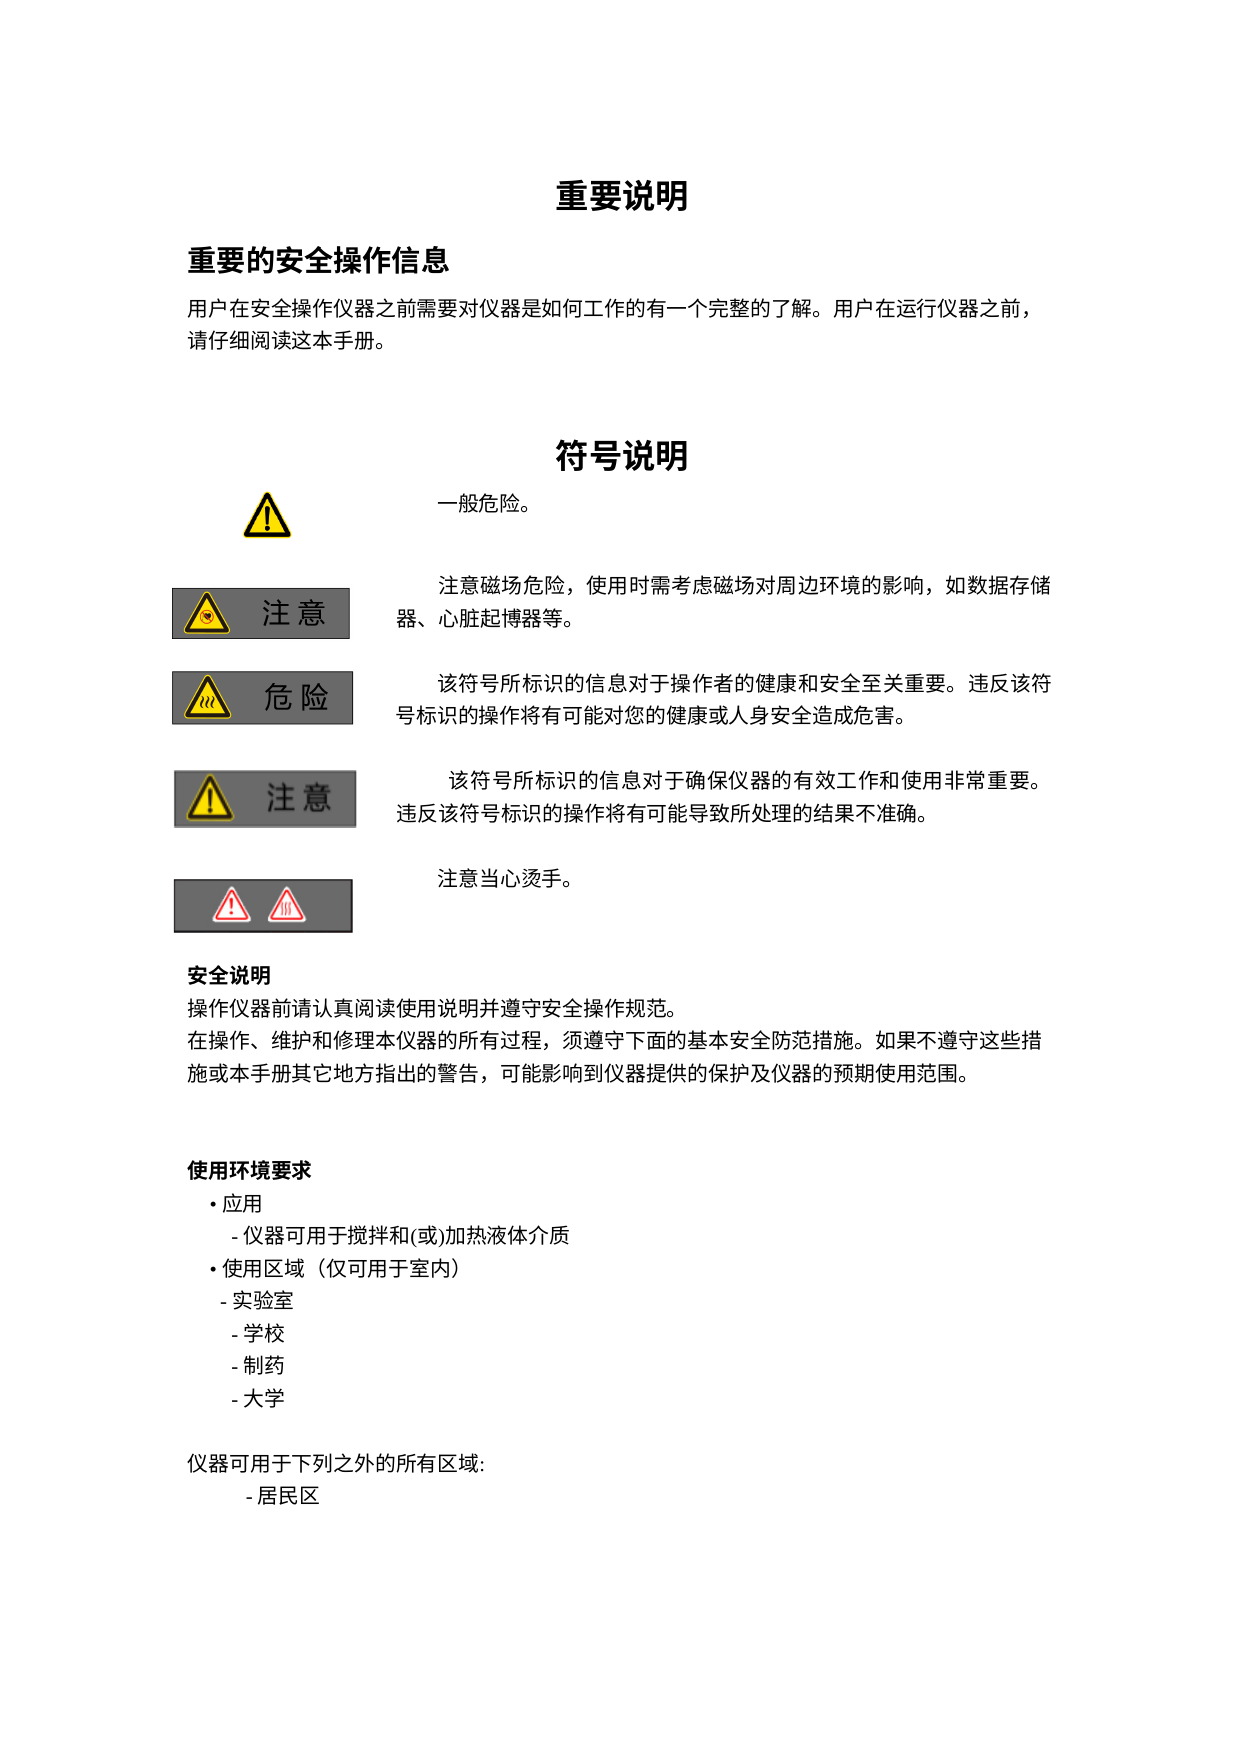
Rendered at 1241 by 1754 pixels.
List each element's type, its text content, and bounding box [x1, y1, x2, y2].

text • 应用 [209, 1186, 1053, 1219]
picture [171, 669, 359, 728]
text 使用环境要求 [187, 1154, 1053, 1186]
text 在操作、维护和修理本仪器的所有过程，须遵守下面的基本安全防范措施。如果不遵守这些措施或本手册其它地方指出的警告，可能影响到仪器提供的保护及仪器的预期使用范围。 [187, 1024, 1053, 1089]
text - 学校 [231, 1316, 1053, 1349]
text 操作仪器前请认真阅读使用说明并遵守安全操作规范。 [187, 991, 1053, 1024]
picture [241, 490, 293, 539]
text - 制药 [231, 1349, 1053, 1381]
text - 仪器可用于搅拌和(或)加热液体介质 [231, 1219, 1053, 1251]
text 重要的安全操作信息 [187, 226, 1053, 291]
text 注意磁场危险，使用时需考虑磁场对周边环境的影响，如数据存储器、心脏起博器等。 [397, 569, 1053, 634]
text 仪器可用于下列之外的所有区域: [187, 1446, 1053, 1479]
text 符号说明 [187, 421, 1053, 486]
text - 居民区 [204, 1479, 1053, 1511]
text 安全说明 [187, 959, 1053, 991]
picture [171, 584, 355, 641]
text 用户在安全操作仪器之前需要对仪器是如何工作的有一个完整的了解。用户在运行仪器之前，请仔细阅读这本手册。 [187, 291, 1053, 356]
text - 大学 [231, 1381, 1053, 1414]
picture [173, 877, 353, 934]
text 注意当心烫手。 [187, 861, 1053, 894]
text 一般危险。 [385, 486, 1053, 519]
text 重要说明 [187, 161, 1053, 226]
text • 使用区域（仅可用于室内） [209, 1251, 1053, 1284]
text - 实验室 [209, 1284, 1053, 1316]
picture [173, 770, 358, 828]
text 该符号所标识的信息对于操作者的健康和安全至关重要。违反该符号标识的操作将有可能对您的健康或人身安全造成危害。 [395, 666, 1053, 731]
text 该符号所标识的信息对于确保仪器的有效工作和使用非常重要。违反该符号标识的操作将有可能导致所处理的结果不准确。 [397, 764, 1053, 829]
